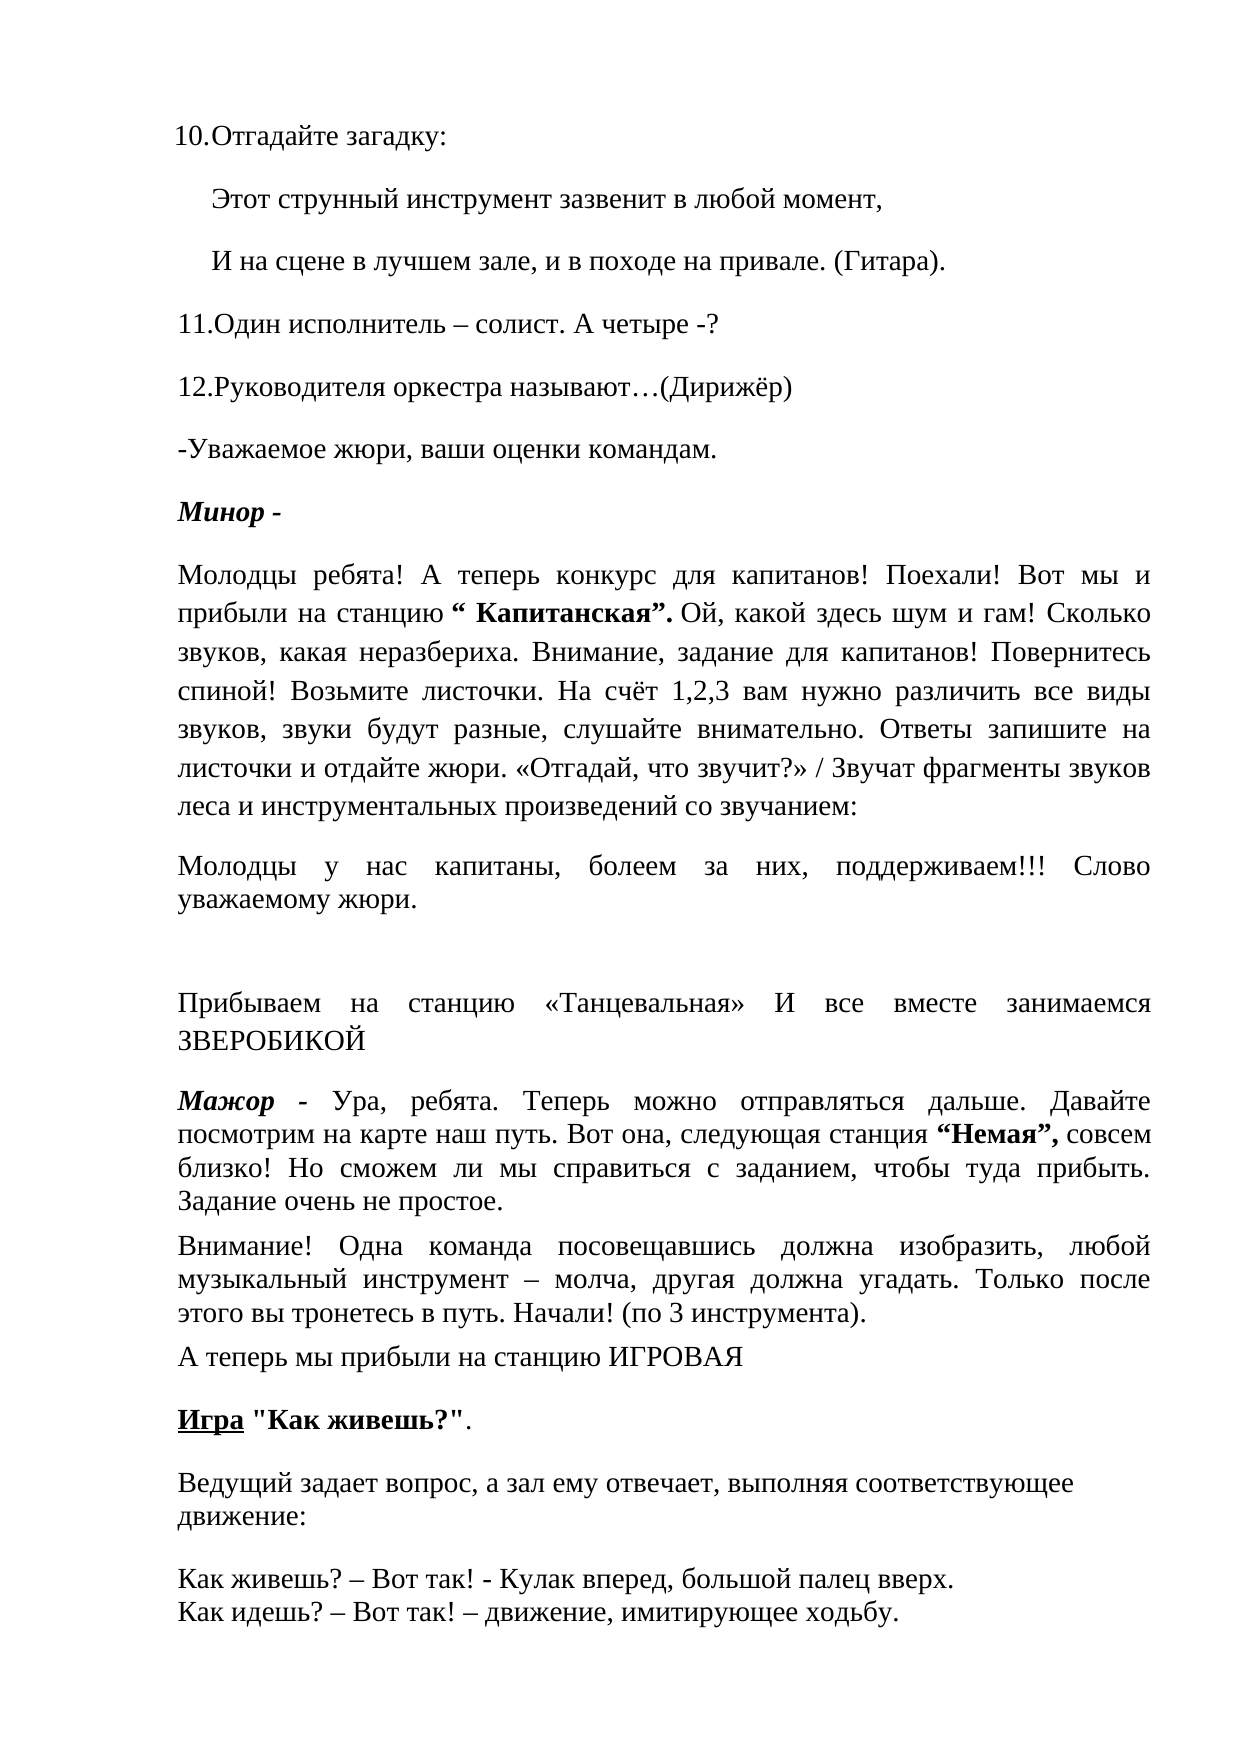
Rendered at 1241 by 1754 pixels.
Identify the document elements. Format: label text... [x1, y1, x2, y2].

text Этот струнный инструмент зазвенит в любой момент, [211, 181, 1152, 214]
text Молодцы ребята! А теперь конкурс для капитанов! Поехали! Вот мы и прибыли на станцию “ Капитанская”. Ой, какой здесь шум и гам! Сколько звуков, какая неразбериха. Внимание, задание для капитанов! Повернитесь спиной! Возьмите листочки. На счёт 1,2,3 вам нужно различить все виды звуков, звуки будут разные, слушайте внимательно. Ответы запишите на листочки и отдайте жюри. «Отгадай, что звучит?» / Звучат фрагменты звуков леса и инструментальных произведений со звучанием: [177, 557, 1152, 822]
text Ведущий задает вопрос, а зал ему отвечает, выполняя соответствующее движение: [177, 1465, 1152, 1532]
list Отгадайте загадку: [173, 118, 1152, 152]
text Мажор - Ура, ребята. Теперь можно отправляться дальше. Давайте посмотрим на карте наш путь. Вот она, следующая станция “Немая”, совсем близко! Но сможем ли мы справиться с заданием, чтобы туда прибыть. Задание очень не простое. [177, 1083, 1152, 1217]
text Игра "Как живешь?". [177, 1402, 1152, 1436]
text Внимание! Одна команда посовещавшись должна изобразить, любой музыкальный инструмент – молча, другая должна угадать. Только после этого вы тронетесь в путь. Начали! (по 3 инструмента). [177, 1228, 1152, 1328]
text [177, 1561, 1152, 1628]
text И на сцене в лучшем зале, и в походе на привале. (Гитара). [211, 243, 1152, 277]
text -Уважаемое жюри, ваши оценки командам. [177, 432, 1152, 465]
text 11.Один исполнитель – солист. А четыре -? [177, 306, 1152, 340]
text Прибываем на станцию «Танцевальная» И все вместе занимаемся ЗВЕРОБИКОЙ [177, 985, 1152, 1057]
text Минор - [177, 494, 1152, 528]
text А теперь мы прибыли на станцию ИГРОВАЯ [177, 1339, 1152, 1373]
text 12.Руководителя оркестра называют…(Дирижёр) [177, 369, 1152, 402]
text Молодцы у нас капитаны, болеем за них, поддерживаем!!! Слово уважаемому жюри. [177, 848, 1152, 915]
